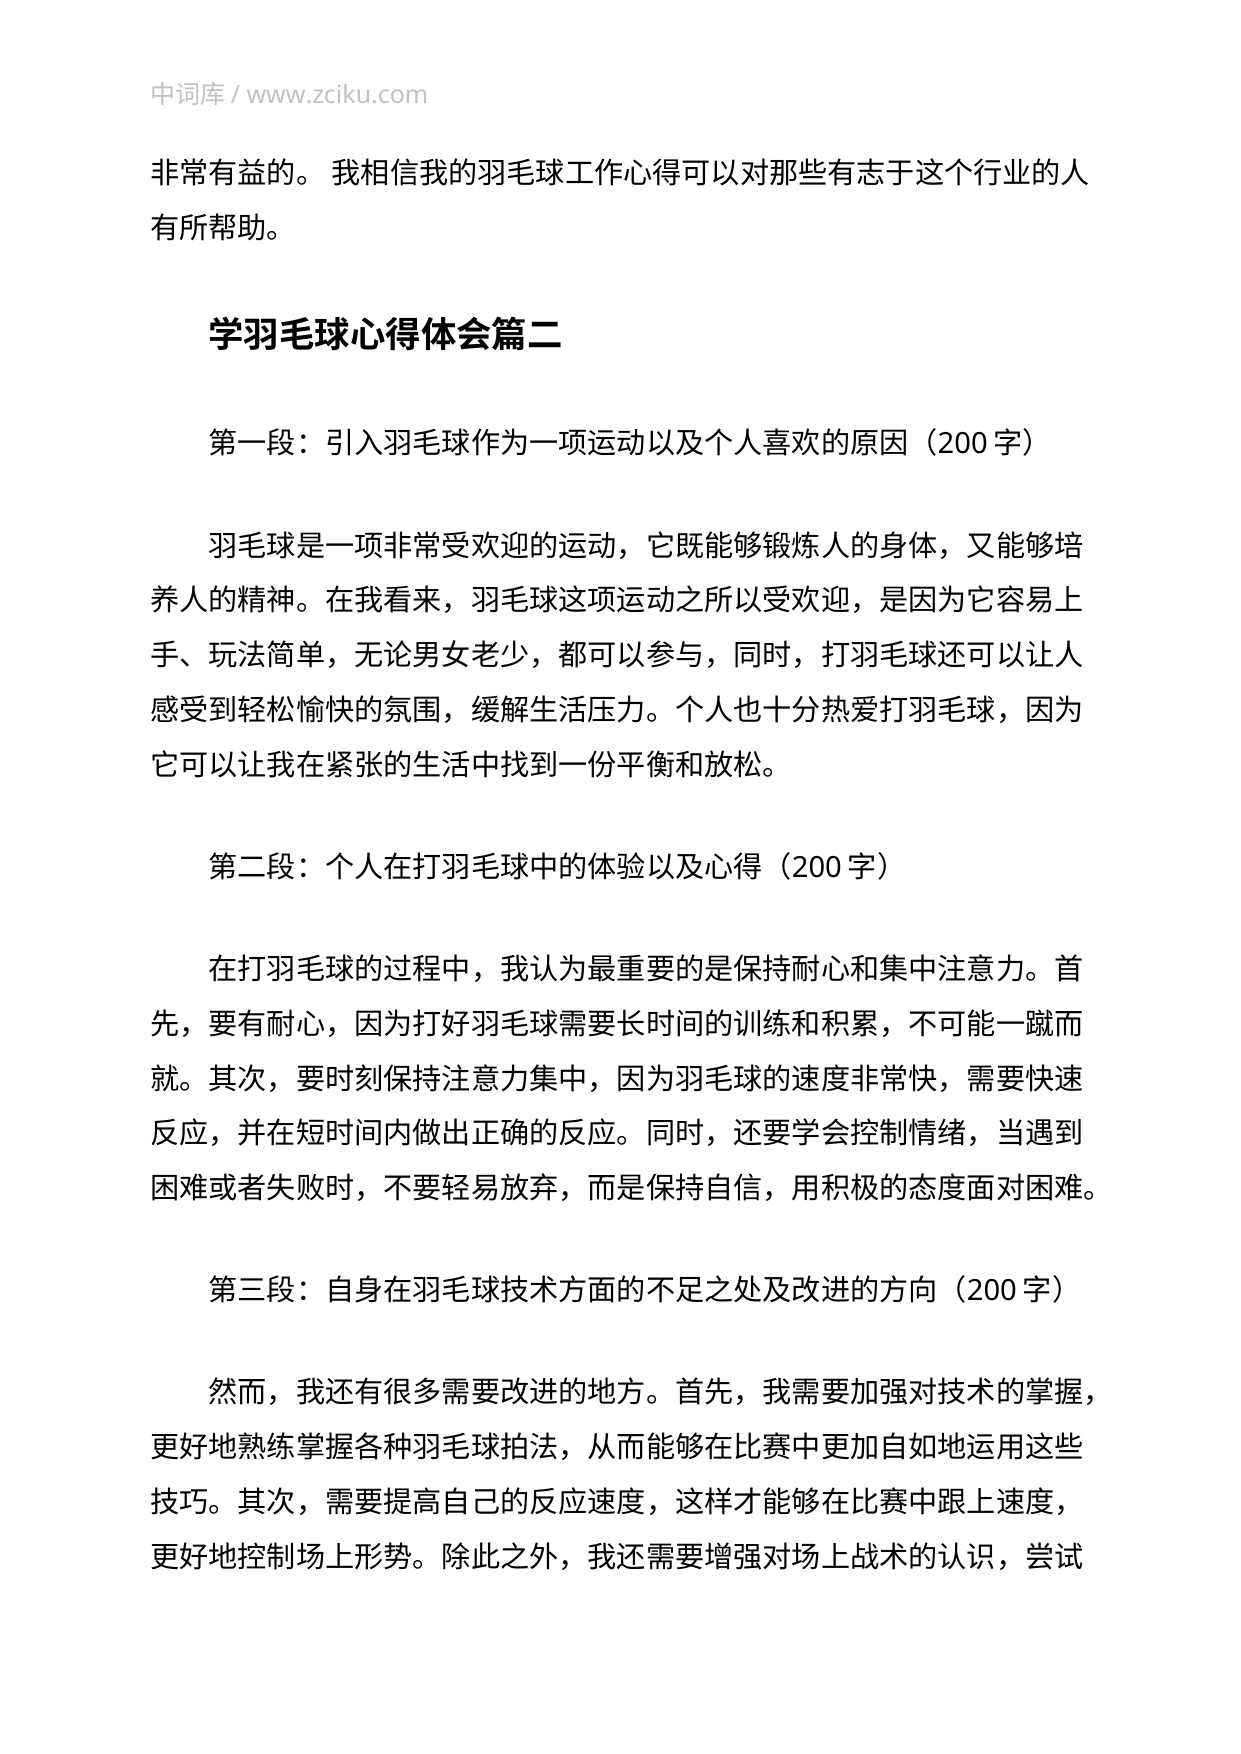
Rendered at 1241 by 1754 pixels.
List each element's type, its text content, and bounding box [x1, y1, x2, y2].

text 第三段：自身在羽毛球技术方面的不足之处及改进的方向（200字） [150, 1267, 1090, 1309]
text 在打羽毛球的过程中，我认为最重要的是保持耐心和集中注意力。首先，要有耐心，因为打好羽毛球需要长时间的训练和积累，不可能一蹴而就。其次，要时刻保持注意力集中，因为羽毛球的速度非常快，需要快速反应，并在短时间内做出正确的反应。同时，还要学会控制情绪，当遇到困难或者失败时，不要轻易放弃，而是保持自信，用积极的态度面对困难。 [150, 945, 1090, 1207]
text 第一段：引入羽毛球作为一项运动以及个人喜欢的原因（200字） [150, 420, 1090, 462]
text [150, 150, 1090, 247]
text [150, 1369, 1090, 1576]
text 羽毛球是一项非常受欢迎的运动，它既能够锻炼人的身体，又能够培养人的精神。在我看来，羽毛球这项运动之所以受欢迎，是因为它容易上手、玩法简单，无论男女老少，都可以参与，同时，打羽毛球还可以让人感受到轻松愉快的氛围，缓解生活压力。个人也十分热爱打羽毛球，因为它可以让我在紧张的生活中找到一份平衡和放松。 [150, 522, 1090, 784]
text 学羽毛球心得体会篇二 [150, 307, 1090, 358]
text 第二段：个人在打羽毛球中的体验以及心得（200字） [150, 843, 1090, 886]
